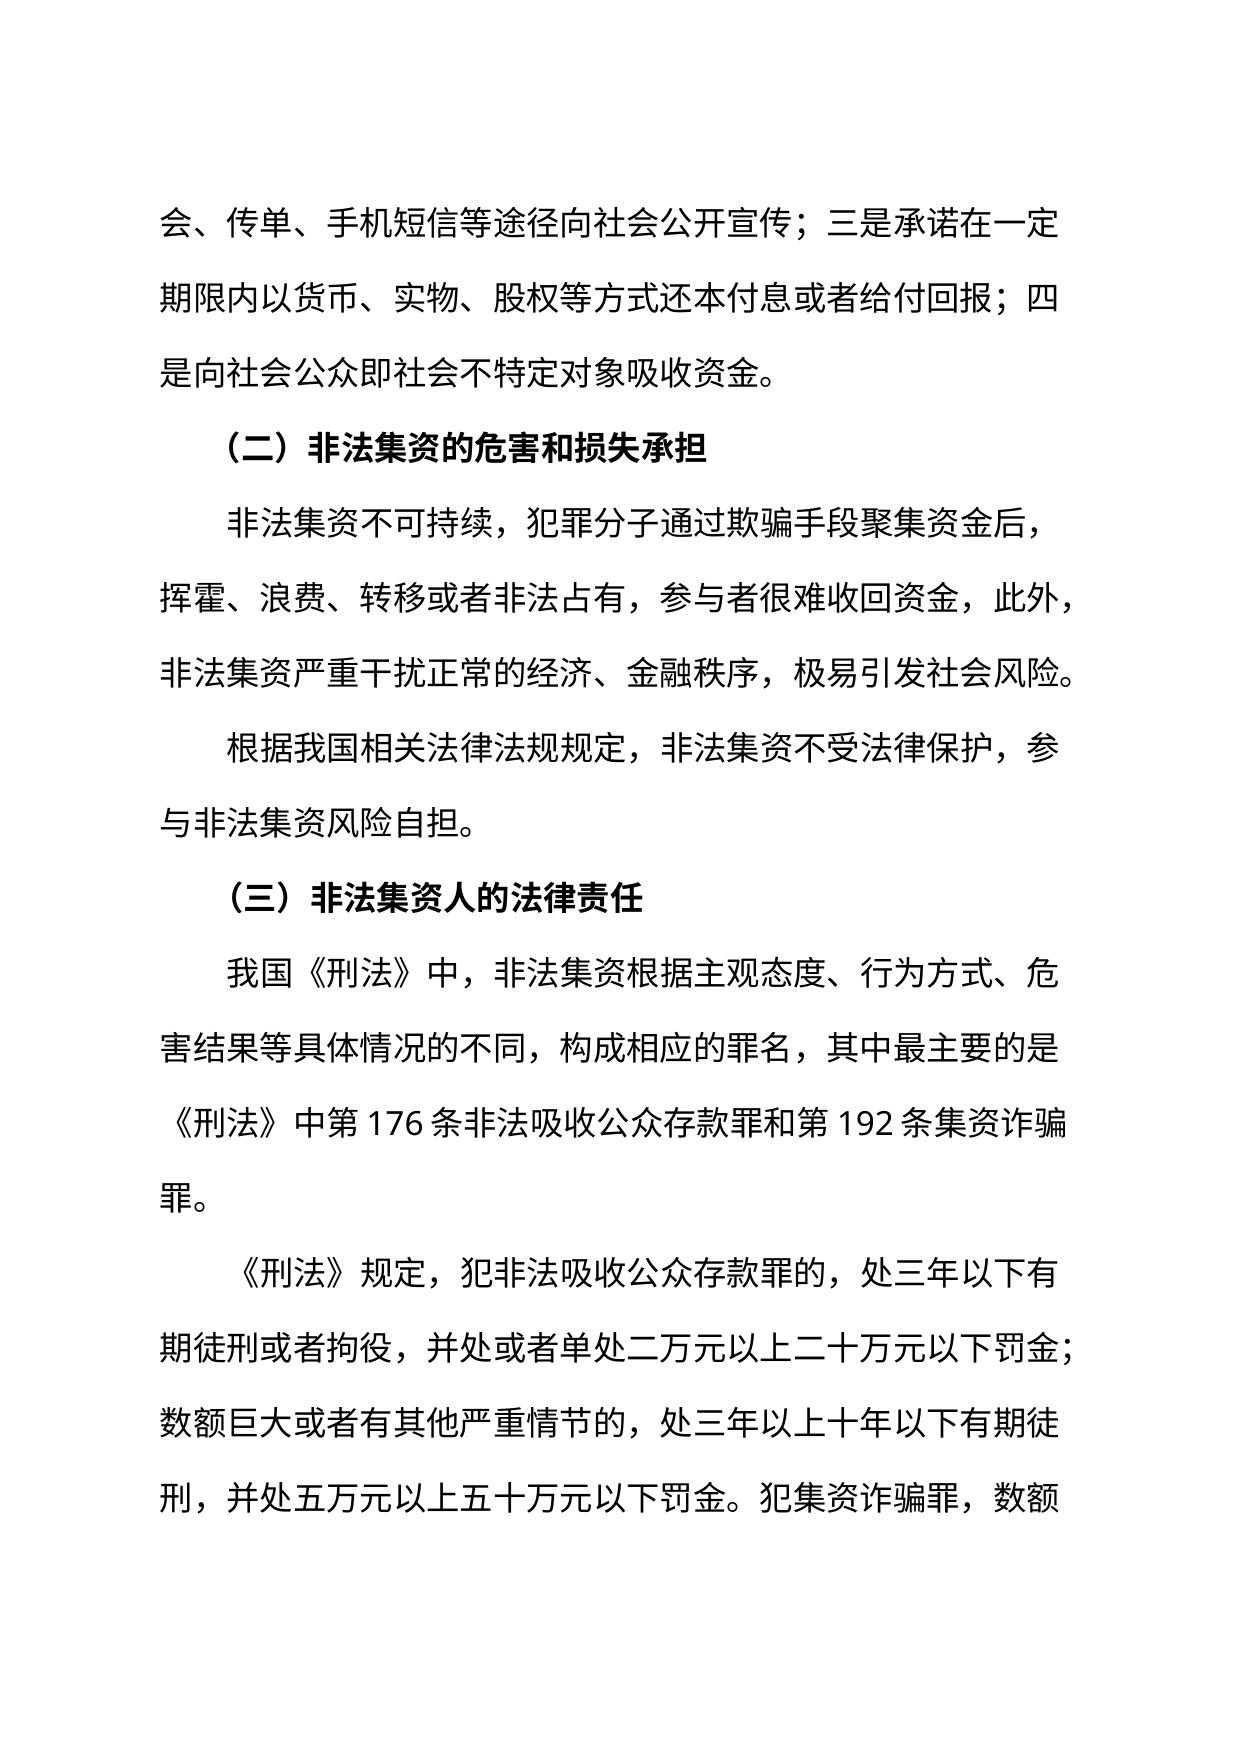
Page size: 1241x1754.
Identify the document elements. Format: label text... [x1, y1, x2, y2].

text （三）非法集资人的法律责任 [159, 858, 1081, 933]
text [159, 1233, 1081, 1533]
text 我国《刑法》中，非法集资根据主观态度、行为方式、危害结果等具体情况的不同，构成相应的罪名，其中最主要的是《刑法》中第176条非法吸收公众存款罪和第192条集资诈骗罪。 [159, 933, 1081, 1233]
text 根据我国相关法律法规规定，非法集资不受法律保护，参与非法集资风险自担。 [159, 708, 1081, 858]
text 非法集资不可持续，犯罪分子通过欺骗手段聚集资金后，挥霍、浪费、转移或者非法占有，参与者很难收回资金，此外，非法集资严重干扰正常的经济、金融秩序，极易引发社会风险。 [159, 483, 1081, 708]
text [159, 183, 1081, 408]
text （二）非法集资的危害和损失承担 [159, 408, 1081, 483]
